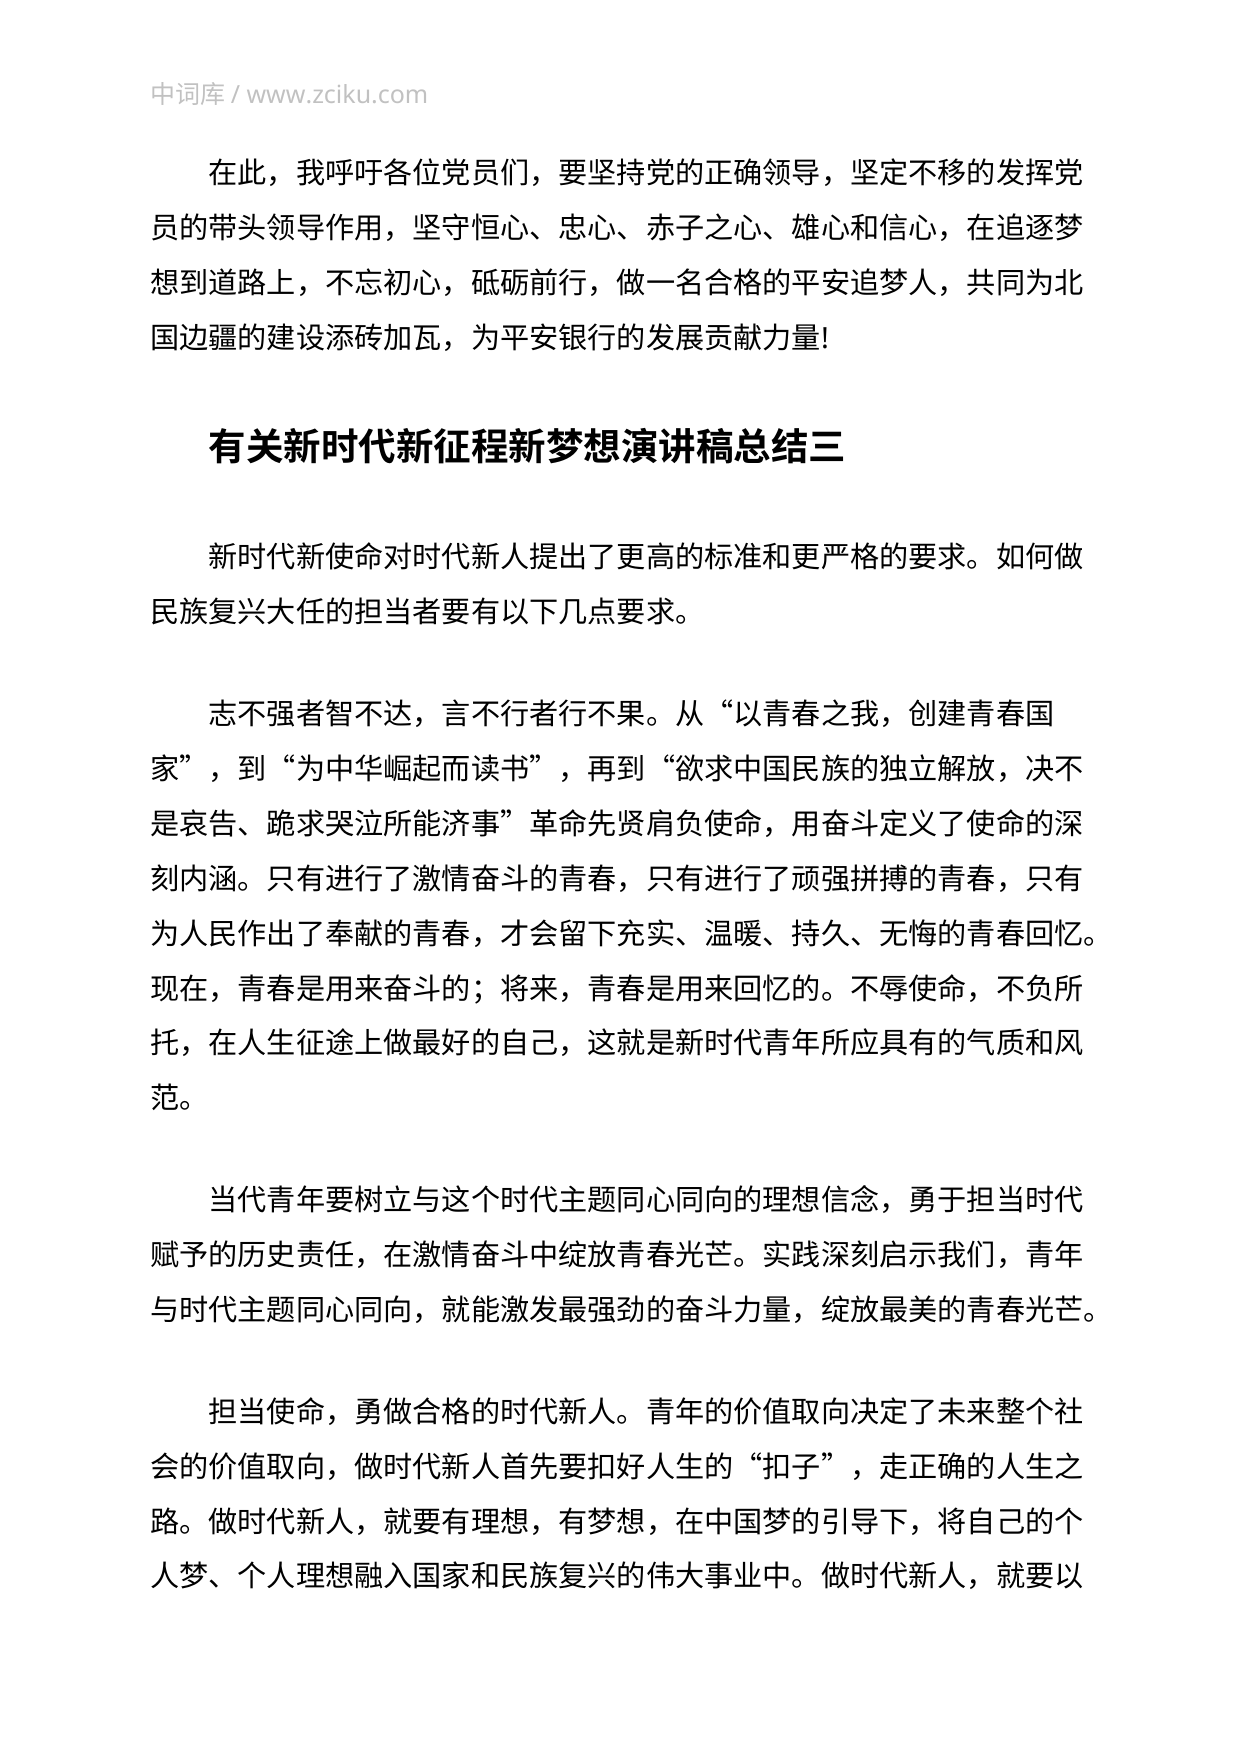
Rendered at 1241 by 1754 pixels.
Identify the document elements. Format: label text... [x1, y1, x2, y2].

text 新时代新使命对时代新人提出了更高的标准和更严格的要求。如何做民族复兴大任的担当者要有以下几点要求。 [150, 534, 1090, 631]
text 在此，我呼吁各位党员们，要坚持党的正确领导，坚定不移的发挥党员的带头领导作用，坚守恒心、忠心、赤子之心、雄心和信心，在追逐梦想到道路上，不忘初心，砥砺前行，做一名合格的平安追梦人，共同为北国边疆的建设添砖加瓦，为平安银行的发展贡献力量! [150, 150, 1090, 357]
text 当代青年要树立与这个时代主题同心同向的理想信念，勇于担当时代赋予的历史责任，在激情奋斗中绽放青春光芒。实践深刻启示我们，青年与时代主题同心同向，就能激发最强劲的奋斗力量，绽放最美的青春光芒。 [150, 1177, 1090, 1329]
text 志不强者智不达，言不行者行不果。从“以青春之我，创建青春国家”，到“为中华崛起而读书”，再到“欲求中国民族的独立解放，决不是哀告、跪求哭泣所能济事”革命先贤肩负使命，用奋斗定义了使命的深刻内涵。只有进行了激情奋斗的青春，只有进行了顽强拼搏的青春，只有为人民作出了奉献的青春，才会留下充实、温暖、持久、无悔的青春回忆。现在，青春是用来奋斗的；将来，青春是用来回忆的。不辱使命，不负所托，在人生征途上做最好的自己，这就是新时代青年所应具有的气质和风范。 [150, 691, 1090, 1117]
text 有关新时代新征程新梦想演讲稿总结三 [150, 417, 1090, 471]
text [150, 1388, 1090, 1595]
